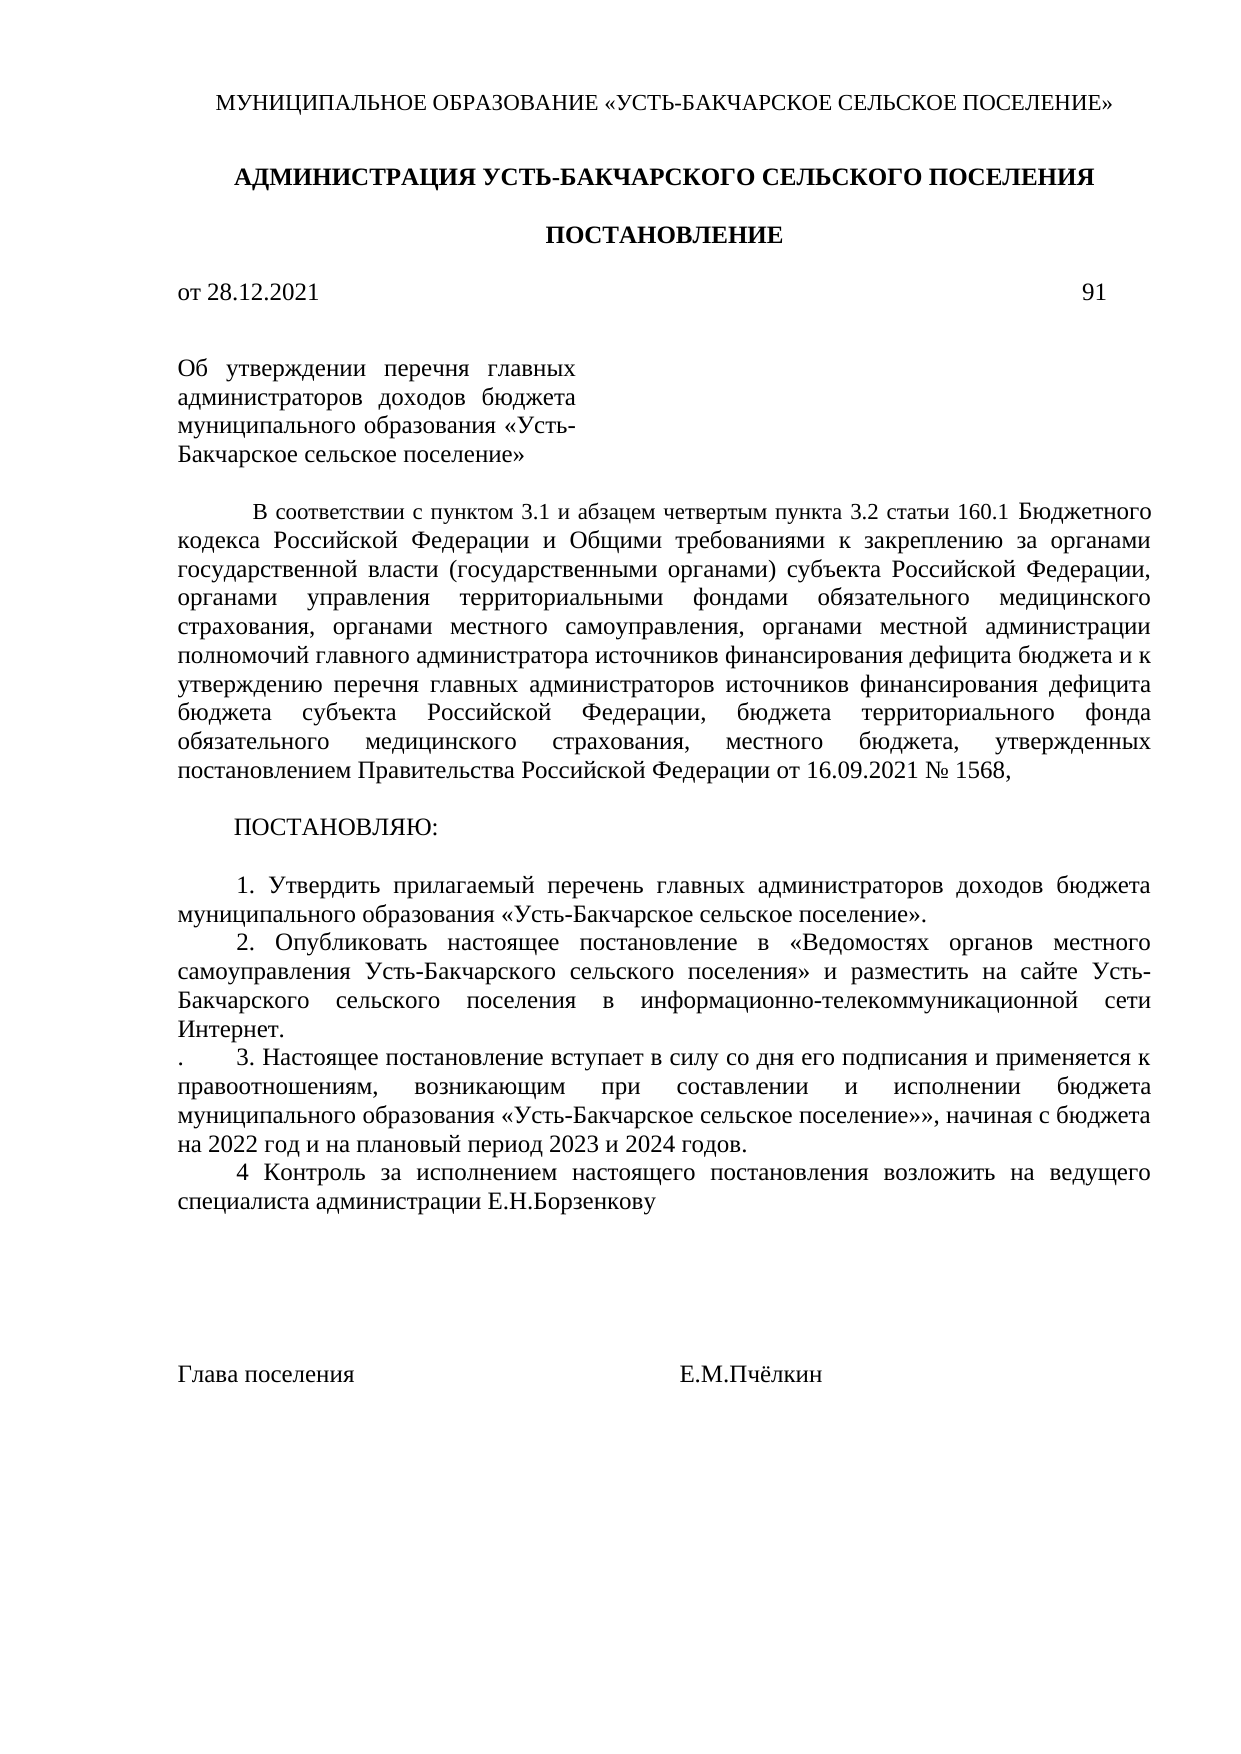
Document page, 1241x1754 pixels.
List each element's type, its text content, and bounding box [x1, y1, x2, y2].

text 1. Утвердить прилагаемый перечень главных администраторов доходов бюджета муниципального образования «Усть-Бакчарское сельское поселение». [177, 870, 1152, 927]
text АДМИНИСТРАЦИЯ УСТЬ-БАКЧАРСКОГО СЕЛЬСКОГО ПОСЕЛЕНИЯ [177, 162, 1152, 191]
text ПОСТАНОВЛЕНИЕ [177, 220, 1152, 249]
text . 3. Настоящее постановление вступает в силу со дня его подписания и применяется к правоотношениям, возникающим при составлении и исполнении бюджета муниципального образования «Усть-Бакчарское сельское поселение»», начиная с бюджета на 2022 год и на плановый период 2023 и 2024 годов. [177, 1042, 1152, 1157]
text ПОСТАНОВЛЯЮ: [177, 812, 1152, 841]
text МУНИЦИПАЛЬНОЕ ОБРАЗОВАНИЕ «УСТЬ-БАКЧАРСКОЕ СЕЛЬСКОЕ ПОСЕЛЕНИЕ» [177, 89, 1152, 115]
text В соответствии с пунктом 3.1 и абзацем четвертым пункта 3.2 статьи 160.1 Бюджетного кодекса Российской Федерации и Общими требованиями к закреплению за органами государственной власти (государственными органами) субъекта Российской Федерации, органами управления территориальными фондами обязательного медицинского страхования, органами местного самоуправления, органами местной администрации полномочий главного администратора источников финансирования дефицита бюджета и к утверждению перечня главных администраторов источников финансирования дефицита бюджета субъекта Российской Федерации, бюджета территориального фонда обязательного медицинского страхования, местного бюджета, утвержденных постановлением Правительства Российской Федерации от 16.09.2021 № 1568, [177, 496, 1152, 784]
text 2. Опубликовать настоящее постановление в «Ведомостях органов местного самоуправления Усть-Бакчарского сельского поселения» и разместить на сайте Усть-Бакчарского сельского поселения в информационно-телекоммуникационной сети Интернет. [177, 927, 1152, 1042]
text Об утверждении перечня главных администраторов доходов бюджета муниципального образования «Усть-Бакчарское сельское поселение» [177, 353, 576, 468]
text от 28.12.2021 91 [177, 277, 1152, 306]
text 4 Контроль за исполнением настоящего постановления возложить на ведущего специалиста администрации Е.Н.Борзенкову [177, 1157, 1152, 1215]
text Глава поселения Е.М.Пчёлкин [177, 1359, 1152, 1387]
